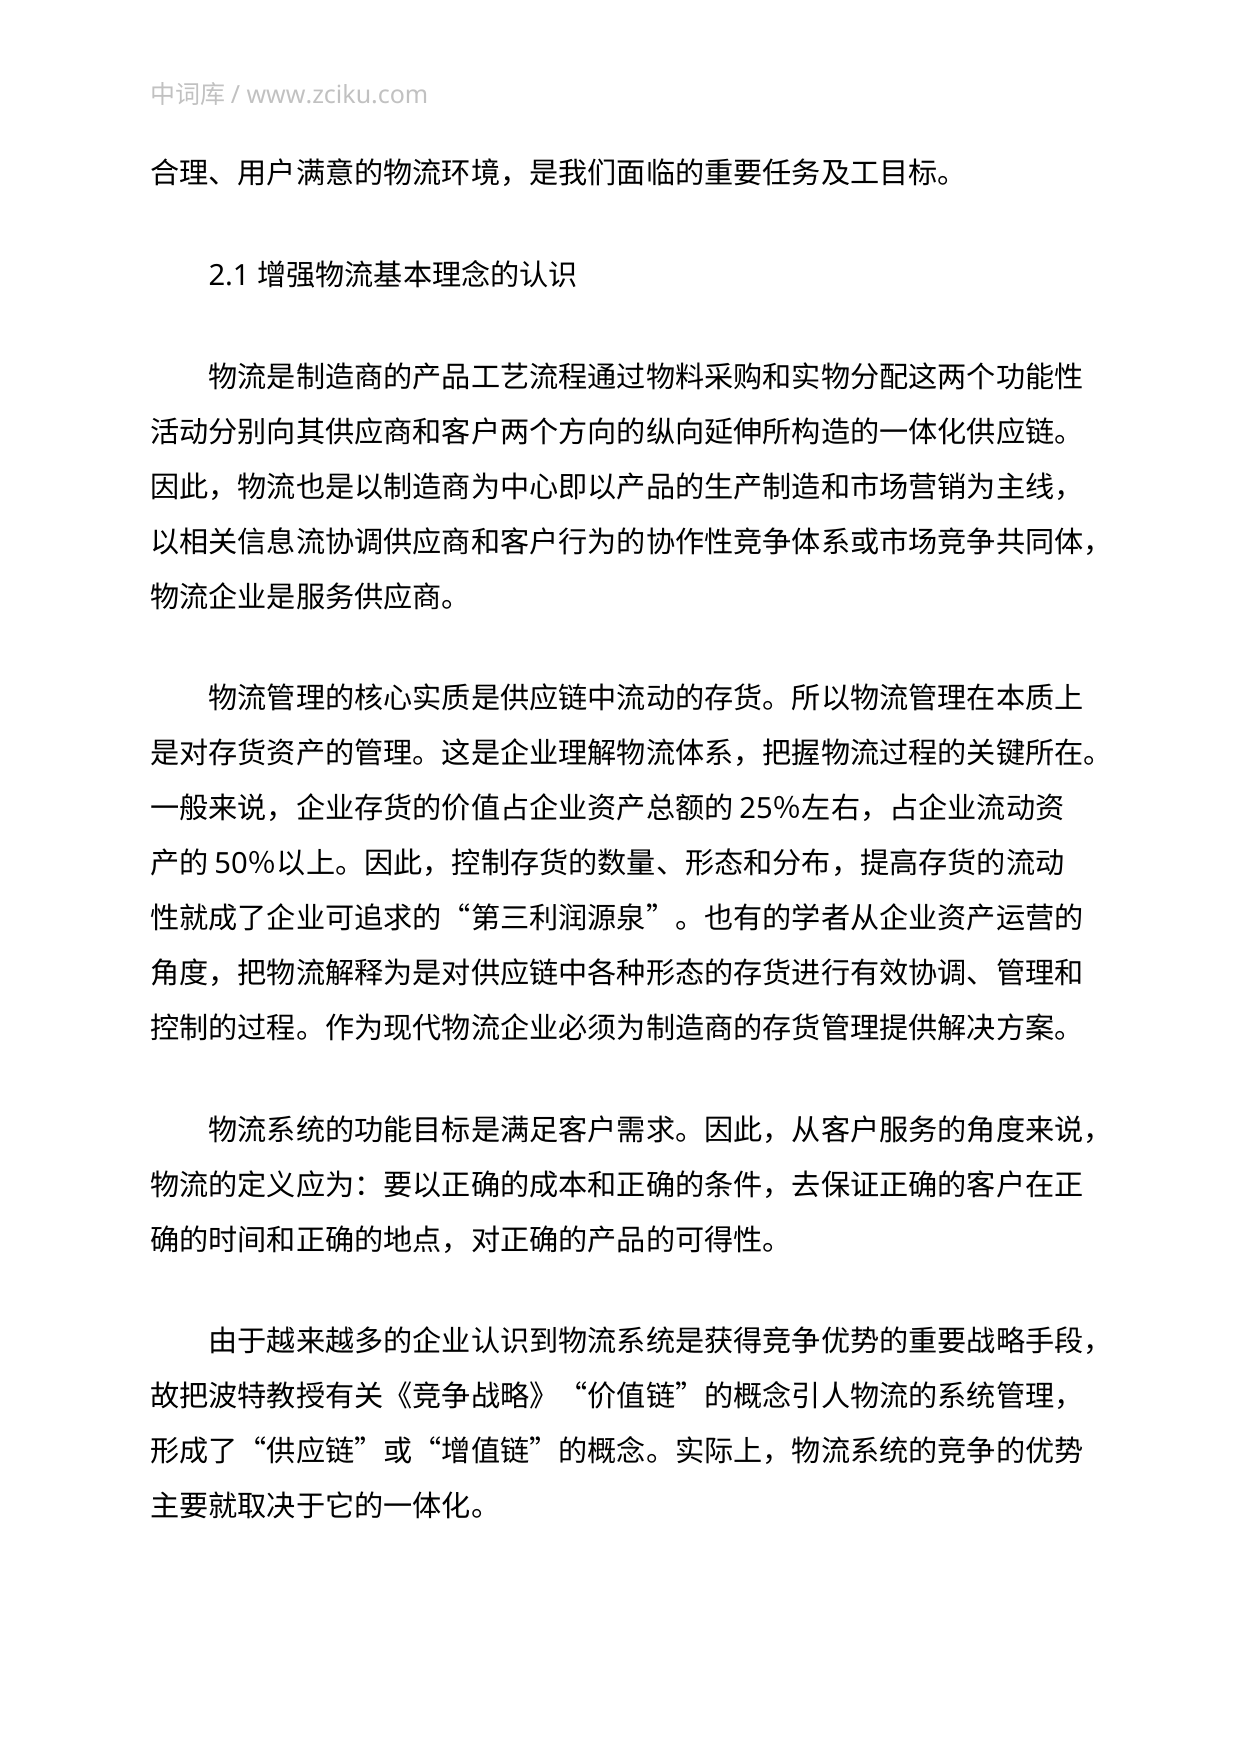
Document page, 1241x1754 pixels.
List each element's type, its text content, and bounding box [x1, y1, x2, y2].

text 物流管理的核心实质是供应链中流动的存货。所以物流管理在本质上是对存货资产的管理。这是企业理解物流体系，把握物流过程的关键所在。一般来说，企业存货的价值占企业资产总额的25％左右，占企业流动资产的50％以上。因此，控制存货的数量、形态和分布，提高存货的流动性就成了企业可追求的“第三利润源泉”。也有的学者从企业资产运营的角度，把物流解释为是对供应链中各种形态的存货进行有效协调、管理和控制的过程。作为现代物流企业必须为制造商的存货管理提供解决方案。 [150, 675, 1090, 1047]
text 由于越来越多的企业认识到物流系统是获得竞争优势的重要战略手段，故把波特教授有关《竞争战略》“价值链”的概念引人物流的系统管理，形成了“供应链”或“增值链”的概念。实际上，物流系统的竞争的优势主要就取决于它的一体化。 [150, 1318, 1090, 1525]
text 2.1 增强物流基本理念的认识 [150, 252, 1090, 294]
text 物流是制造商的产品工艺流程通过物料采购和实物分配这两个功能性活动分别向其供应商和客户两个方向的纵向延伸所构造的一体化供应链。因此，物流也是以制造商为中心即以产品的生产制造和市场营销为主线，以相关信息流协调供应商和客户行为的协作性竞争体系或市场竞争共同体，物流企业是服务供应商。 [150, 354, 1090, 616]
text 物流系统的功能目标是满足客户需求。因此，从客户服务的角度来说，物流的定义应为：要以正确的成本和正确的条件，去保证正确的客户在正确的时间和正确的地点，对正确的产品的可得性。 [150, 1106, 1090, 1258]
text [150, 150, 1090, 192]
